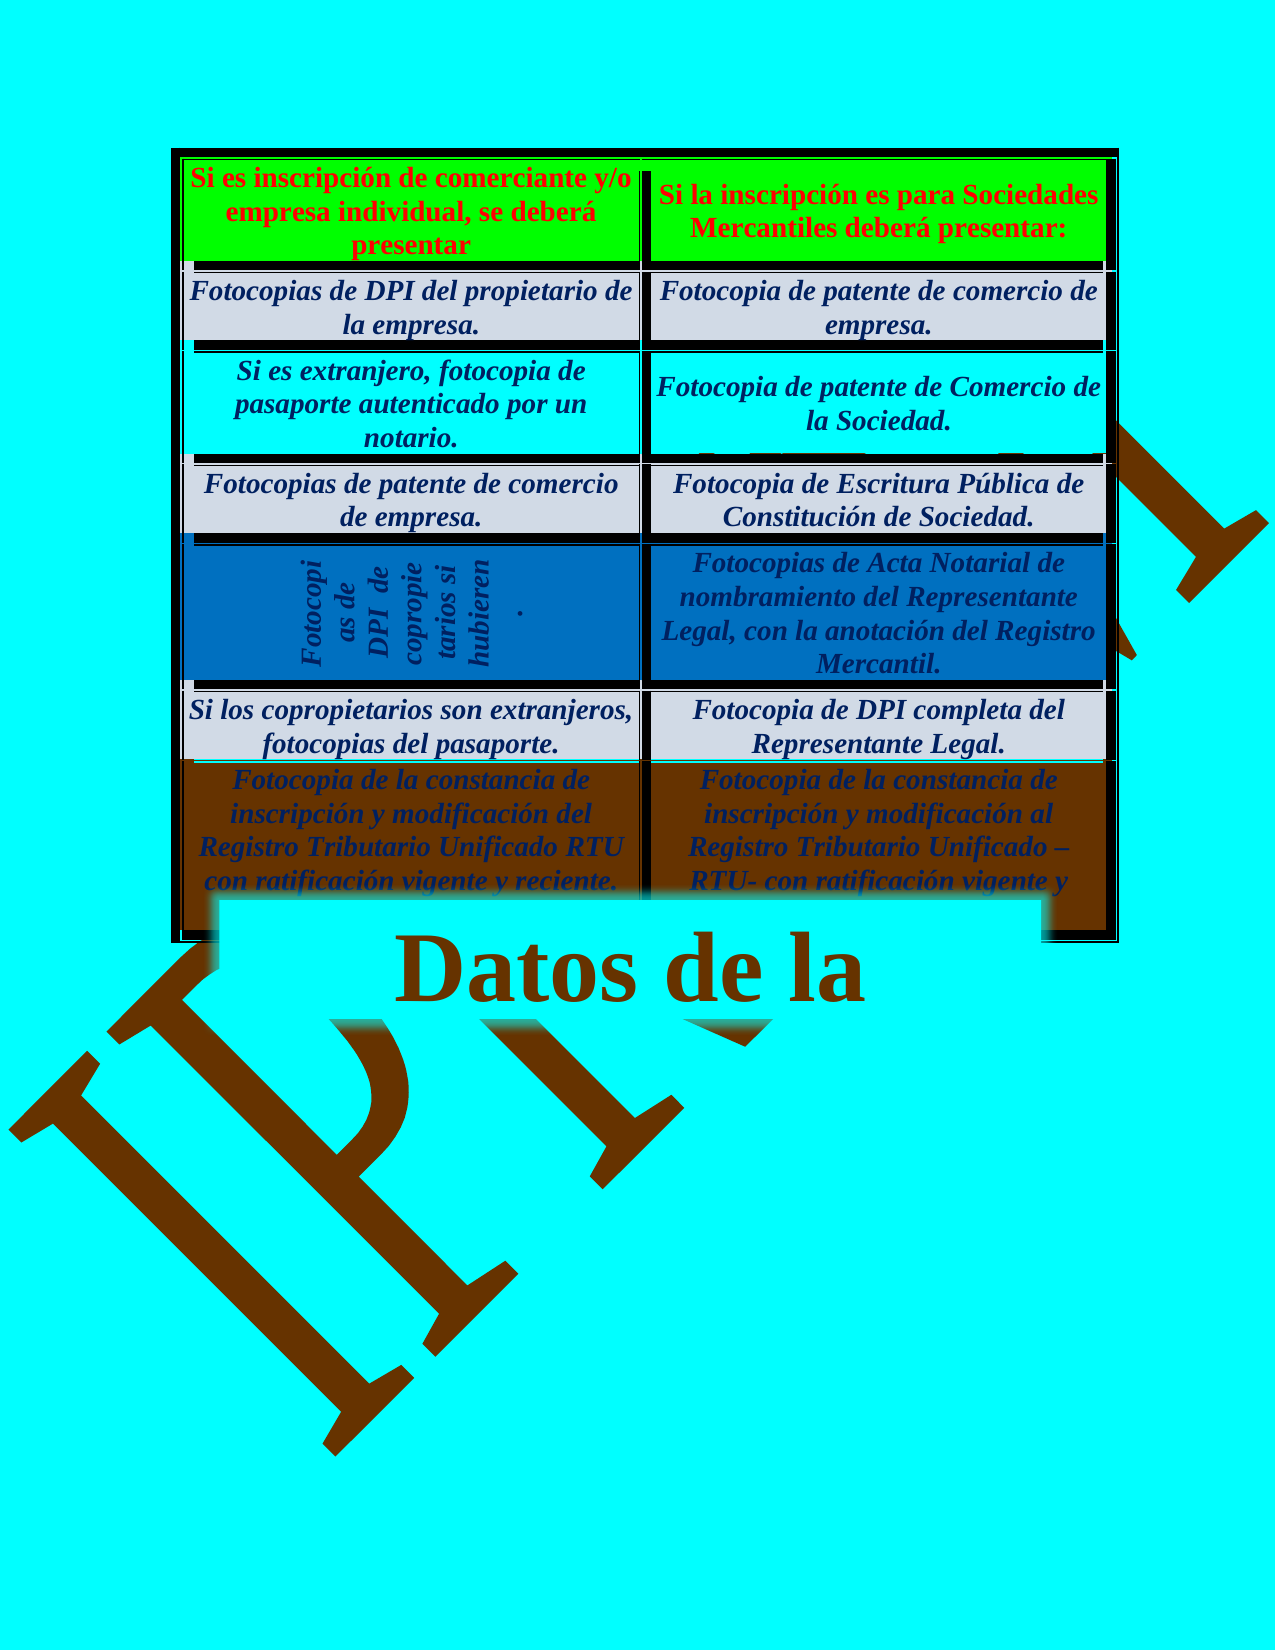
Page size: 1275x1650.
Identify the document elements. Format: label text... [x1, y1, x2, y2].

table_cell Si los copropietarios son extranjeros, fotocopias del pasaporte. [180, 680, 645, 759]
table_cell Fotocopia de DPI completa del Representante Legal. [645, 680, 1112, 759]
table_cell Fotocopias de DPI del propietario de la empresa. [180, 261, 645, 340]
table_cell Fotocopias de DPI de copropietarios si hubieren. [180, 533, 645, 680]
table_cell Fotocopia de la constancia de inscripción y modificación al Registro Tributario Unificado –RTU- con ratificación vigente y reciente [645, 759, 1112, 930]
table_header Si la inscripción es para Sociedades Mercantiles deberá presentar: [645, 160, 1106, 261]
table_cell Fotocopia de Escritura Pública de Constitución de Sociedad. [645, 454, 1112, 533]
table_cell Fotocopia de patente de Comercio de la Sociedad. [645, 340, 1112, 453]
table_cell Fotocopia de la constancia de inscripción y modificación del Registro Tributario Unificado RTU con ratificación vigente y reciente. [180, 759, 645, 930]
table_cell Fotocopia de patente de comercio de empresa. [645, 261, 1112, 340]
table_header Si es inscripción de comerciante y/o empresa individual, se deberá presentar [180, 157, 645, 261]
table_cell Fotocopias de patente de comercio de empresa. [180, 454, 645, 533]
table_cell Fotocopias de Acta Notarial de nombramiento del Representante Legal, con la anotación del Registro Mercantil. [645, 533, 1112, 680]
table_cell Si es extranjero, fotocopia de pasaporte autenticado por un notario. [180, 340, 645, 453]
